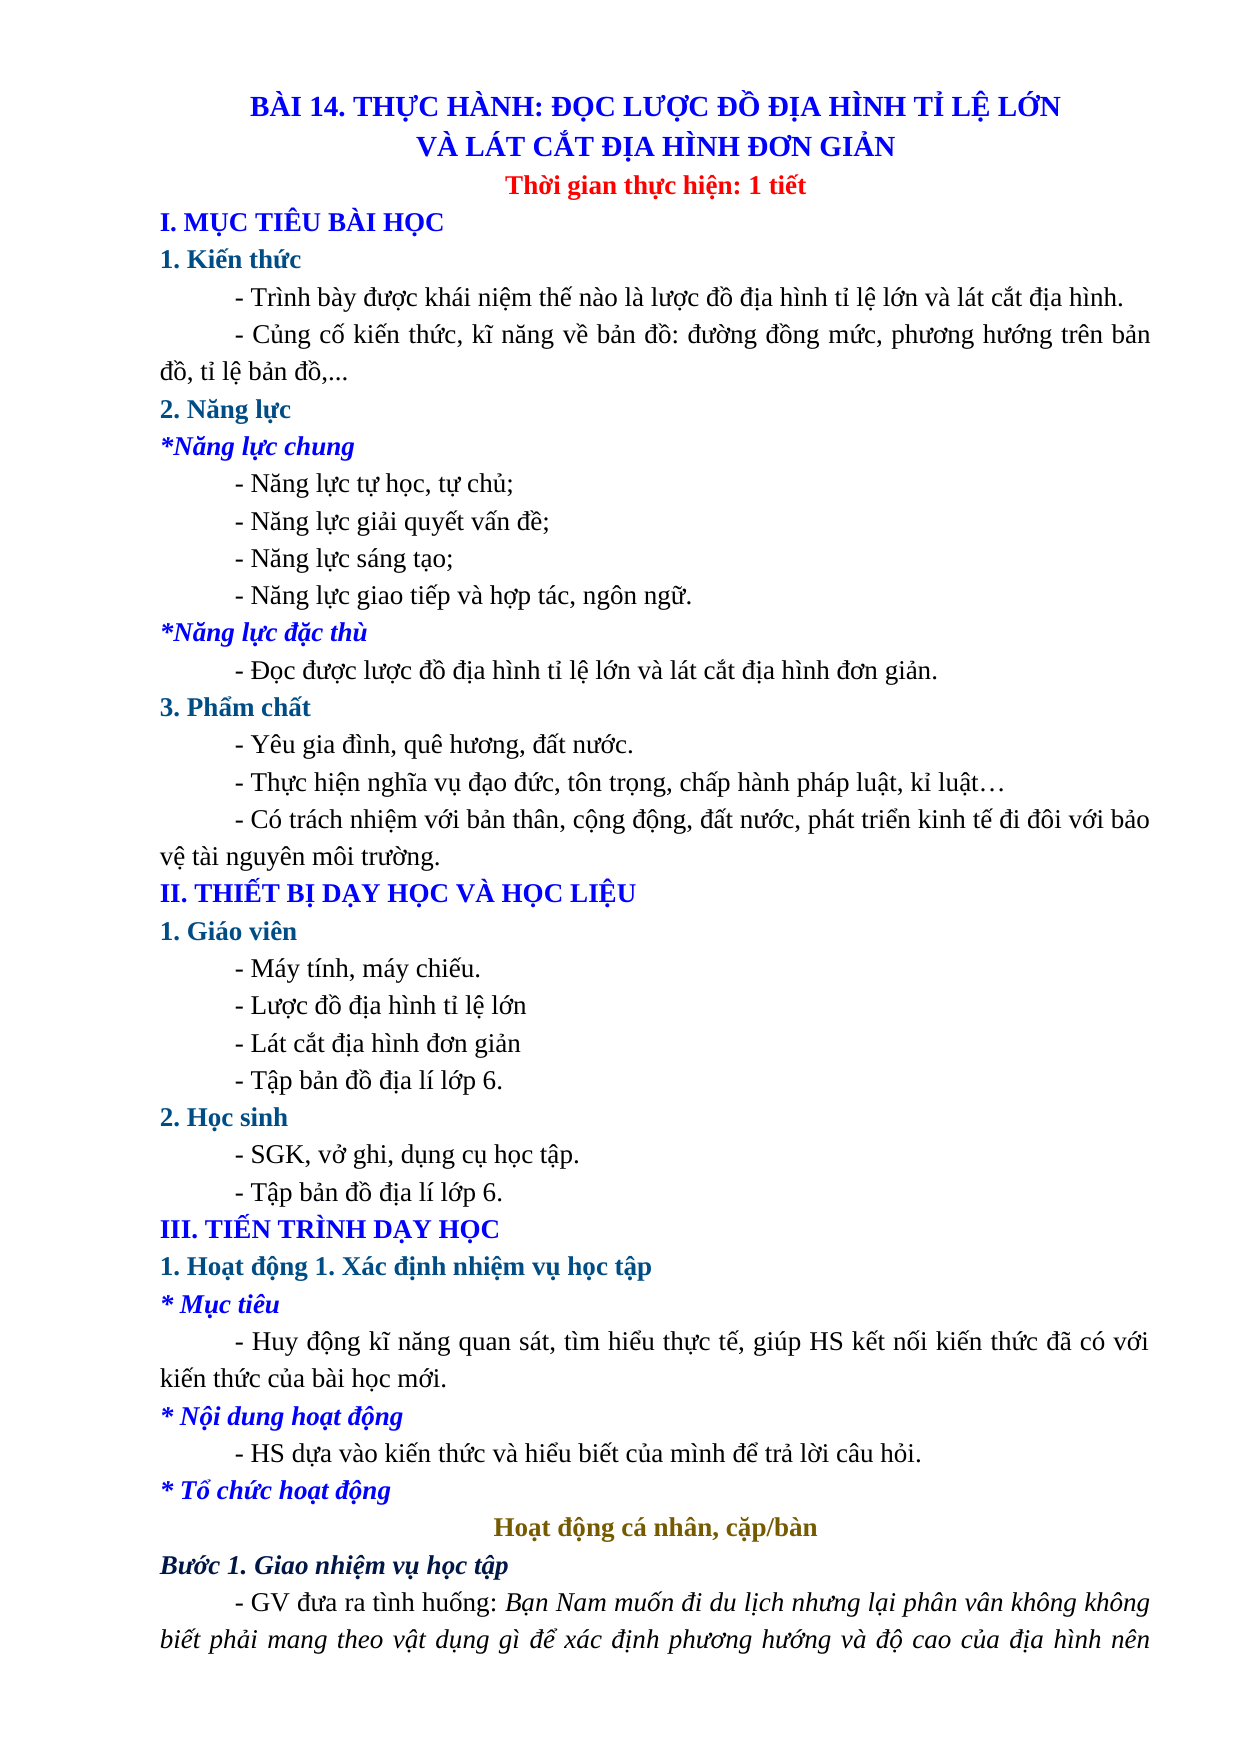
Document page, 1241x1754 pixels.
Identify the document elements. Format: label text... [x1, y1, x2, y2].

text - Đọc được lược đồ địa hình tỉ lệ lớn và lát cắt địa hình đơn giản. [159, 654, 1152, 685]
text - Năng lực giao tiếp và hợp tác, ngôn ngữ. [159, 579, 1152, 610]
text * Mục tiêu [159, 1288, 1152, 1319]
text Hoạt động cá nhân, cặp/bàn [159, 1512, 1152, 1543]
text - Yêu gia đình, quê hương, đất nước. [159, 728, 1152, 759]
text Thời gian thực hiện: 1 tiết [159, 169, 1152, 200]
text 1. Giáo viên [159, 915, 1152, 946]
text 2. Học sinh [159, 1101, 1152, 1132]
text - Năng lực sáng tạo; [159, 542, 1152, 573]
text - Tập bản đồ địa lí lớp 6. [159, 1064, 1152, 1095]
text 2. Năng lực [159, 393, 1152, 424]
text - Tập bản đồ địa lí lớp 6. [159, 1176, 1152, 1207]
text - HS dựa vào kiến thức và hiểu biết của mình để trả lời câu hỏi. [159, 1437, 1152, 1468]
text - Trình bày được khái niệm thế nào là lược đồ địa hình tỉ lệ lớn và lát cắt địa hình. [159, 281, 1152, 312]
text 3. Phẩm chất [159, 691, 1152, 722]
text - Củng cố kiến thức, kĩ năng về bản đồ: đường đồng mức, phương hướng trên bản đồ, tỉ lệ bản đồ,... [159, 318, 1152, 387]
text * Nội dung hoạt động [159, 1400, 1152, 1431]
text * Tổ chức hoạt động [159, 1474, 1152, 1505]
text III. TIẾN TRÌNH DẠY HỌC [159, 1213, 1152, 1244]
text *Năng lực đặc thù [159, 617, 1152, 648]
text 1. Hoạt động 1. Xác định nhiệm vụ học tập [159, 1251, 1152, 1282]
text 1. Kiến thức [159, 244, 1152, 275]
text - Máy tính, máy chiếu. [159, 952, 1152, 983]
text - SGK, vở ghi, dụng cụ học tập. [159, 1139, 1152, 1170]
text - Lược đồ địa hình tỉ lệ lớn [159, 989, 1152, 1021]
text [159, 1586, 1152, 1654]
text I. MỤC TIÊU BÀI HỌC [159, 206, 1152, 237]
text - Có trách nhiệm với bản thân, cộng động, đất nước, phát triển kinh tế đi đôi với bảo vệ tài nguyên môi trường. [159, 803, 1152, 871]
text - Năng lực giải quyết vấn đề; [159, 505, 1152, 536]
text - Thực hiện nghĩa vụ đạo đức, tôn trọng, chấp hành pháp luật, kỉ luật… [159, 766, 1152, 797]
text II. THIẾT BỊ DẠY HỌC VÀ HỌC LIỆU [159, 878, 1152, 909]
text BÀI 14. THỰC HÀNH: ĐỌC LƯỢC ĐỒ ĐỊA HÌNH TỈ LỆ LỚN [159, 89, 1152, 122]
text - Năng lực tự học, tự chủ; [159, 467, 1152, 498]
text *Năng lực chung [159, 430, 1152, 461]
text Bước 1. Giao nhiệm vụ học tập [159, 1549, 1152, 1580]
text VÀ LÁT CẮT ĐỊA HÌNH ĐƠN GIẢN [159, 129, 1152, 162]
text - Lát cắt địa hình đơn giản [159, 1027, 1152, 1058]
text - Huy động kĩ năng quan sát, tìm hiểu thực tế, giúp HS kết nối kiến thức đã có với kiến thức của bài học mới. [159, 1325, 1152, 1393]
